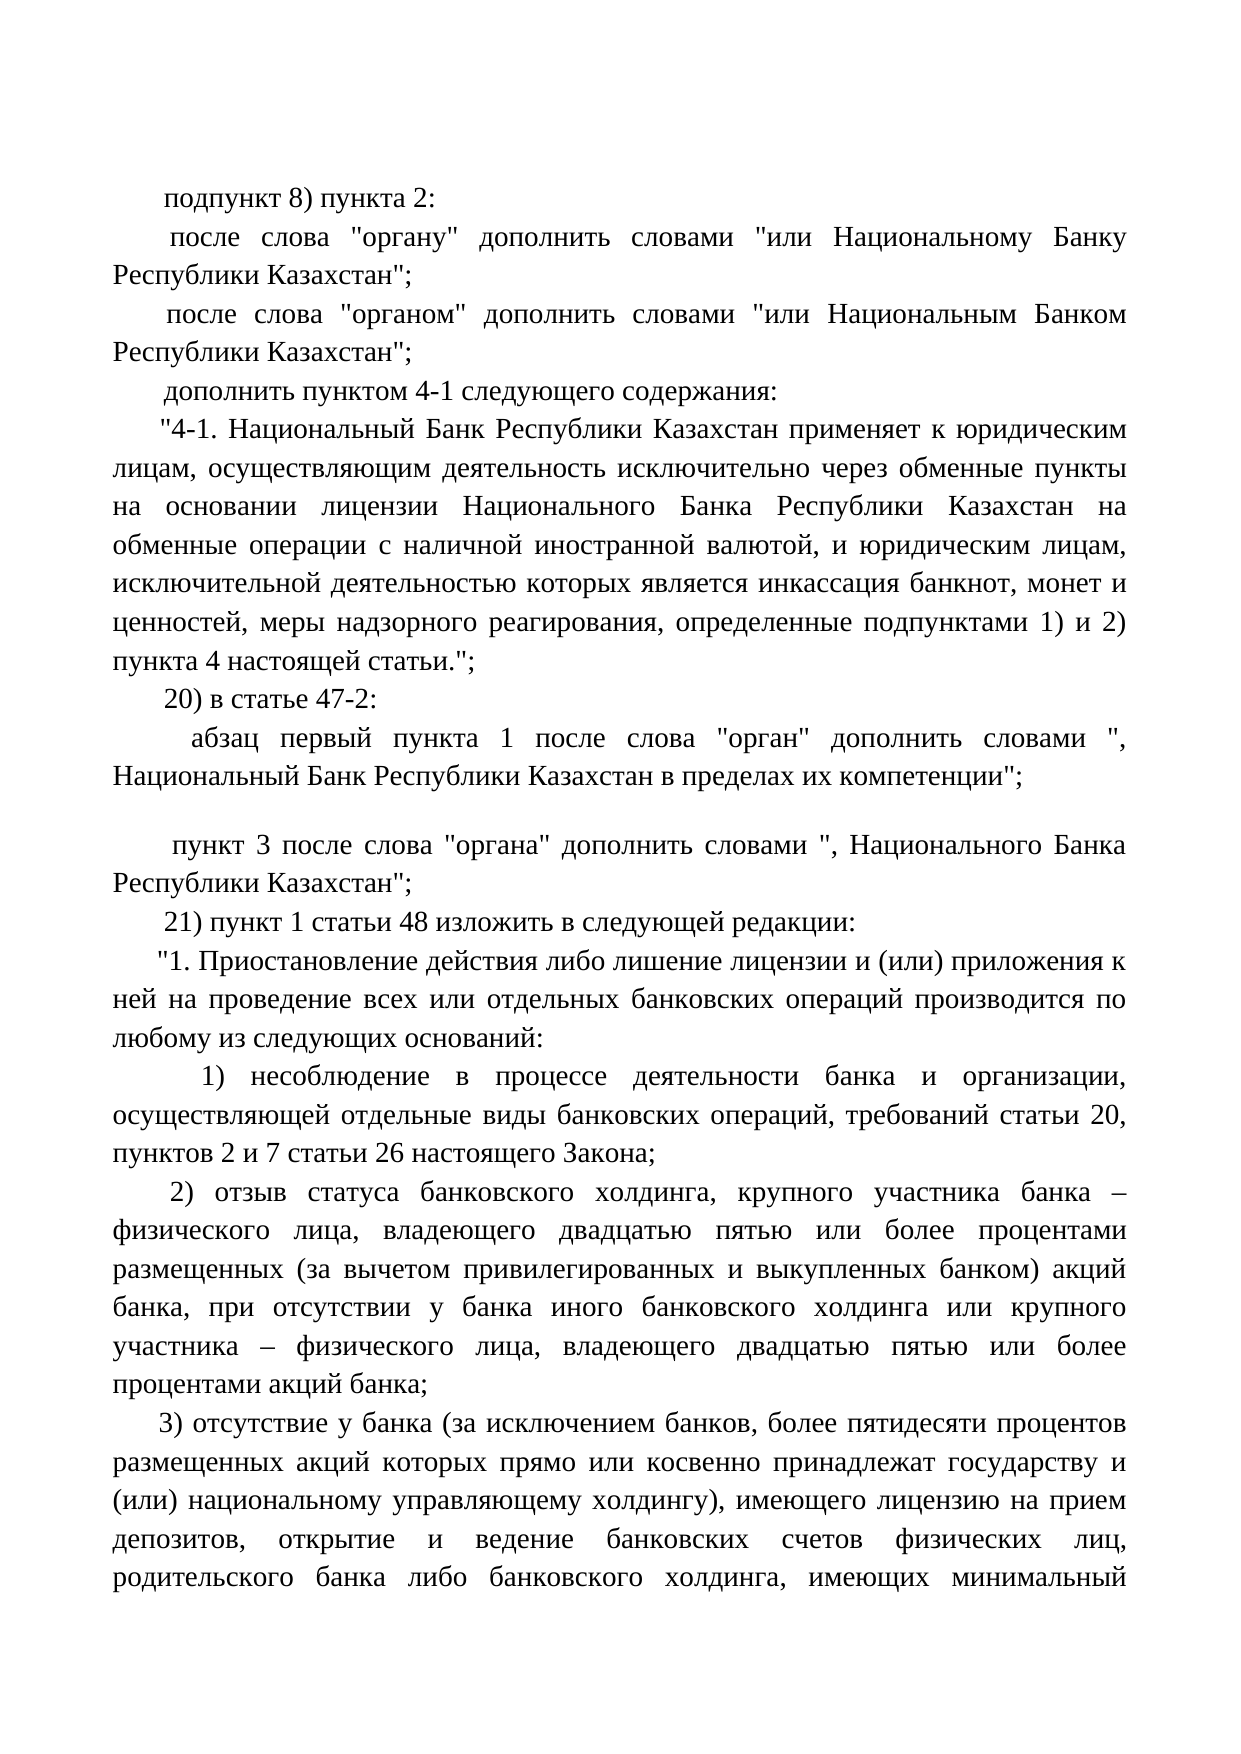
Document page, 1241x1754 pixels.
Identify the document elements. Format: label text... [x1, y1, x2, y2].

text 1) несоблюдение в процессе деятельности банка и организации, осуществляющей отдельные виды банковских операций, требований статьи 20, пунктов 2 и 7 статьи 26 настоящего Закона; [112, 1058, 1128, 1169]
text 2) отзыв статуса банковского холдинга, крупного участника банка – физического лица, владеющего двадцатью пятью или более процентами размещенных (за вычетом привилегированных и выкупленных банком) акций банка, при отсутствии у банка иного банковского холдинга или крупного участника – физического лица, владеющего двадцатью пятью или более процентами акций банка; [112, 1174, 1128, 1400]
text "1. Приостановление действия либо лишение лицензии и (или) приложения к ней на проведение всех или отдельных банковских операций производится по любому из следующих оснований: [112, 943, 1128, 1053]
text пункт 3 после слова "органа" дополнить словами ", Национального Банка Республики Казахстан"; [112, 827, 1128, 899]
text после слова "органом" дополнить словами "или Национальным Банком Республики Казахстан"; [112, 296, 1128, 368]
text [112, 1405, 1128, 1593]
text абзац первый пункта 1 после слова "орган" дополнить словами ", Национальный Банк Республики Казахстан в пределах их компетенции"; [112, 720, 1128, 792]
text после слова "органу" дополнить словами "или Национальному Банку Республики Казахстан"; [112, 219, 1128, 291]
text 21) пункт 1 статьи 48 изложить в следующей редакции: [112, 904, 1128, 938]
text подпункт 8) пункта 2: [112, 180, 1128, 214]
text "4-1. Национальный Банк Республики Казахстан применяет к юридическим лицам, осуществляющим деятельность исключительно через обменные пункты на основании лицензии Национального Банка Республики Казахстан на обменные операции с наличной иностранной валютой, и юридическим лицам, исключительной деятельностью которых является инкассация банкнот, монет и ценностей, меры надзорного реагирования, определенные подпунктами 1) и 2) пункта 4 настоящей статьи."; [112, 411, 1128, 676]
text дополнить пунктом 4-1 следующего содержания: [112, 373, 1128, 406]
text 20) в статье 47-2: [112, 681, 1128, 715]
